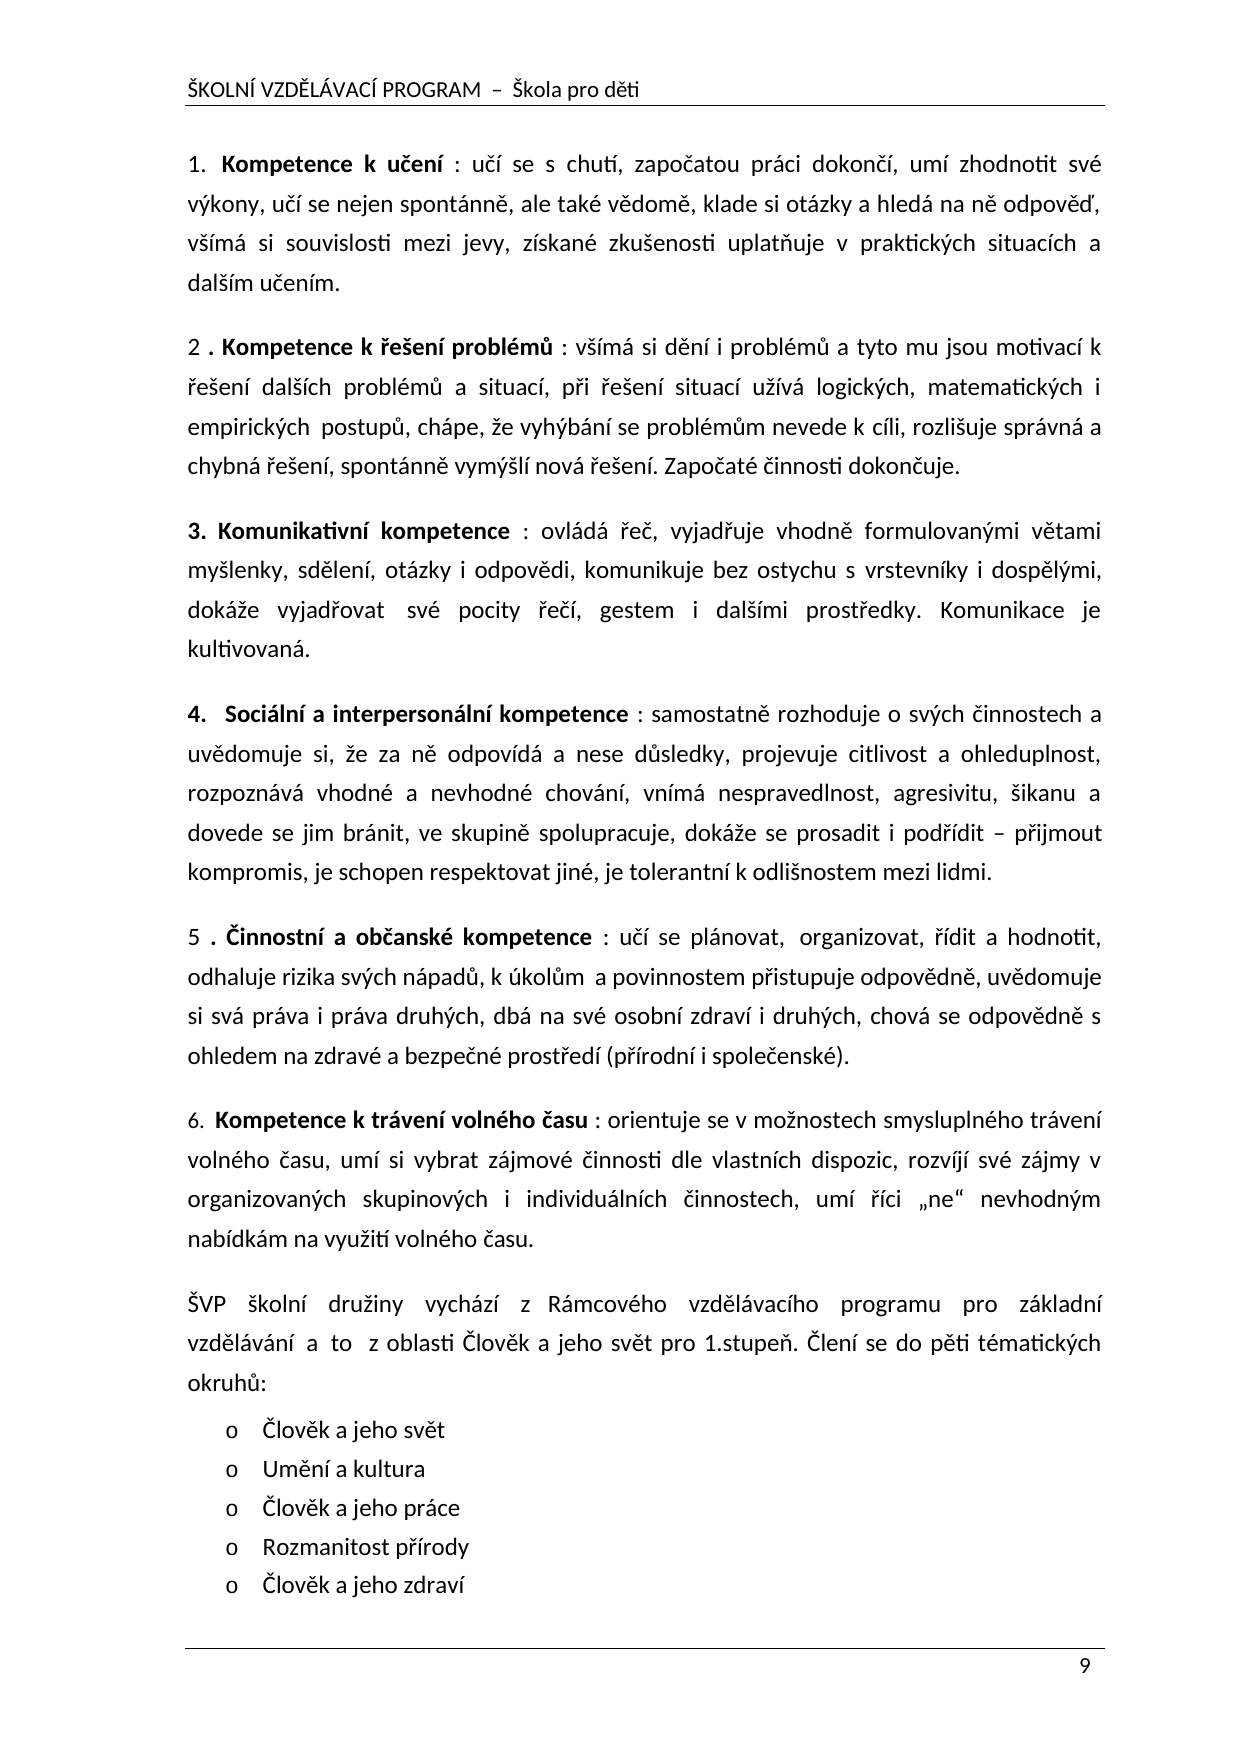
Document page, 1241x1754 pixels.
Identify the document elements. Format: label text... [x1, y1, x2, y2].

list Člověk a jeho zdraví [225, 1569, 1144, 1601]
list Člověk a jeho práce [225, 1492, 1144, 1523]
list Komunikativní kompetence : ovládá řeč, vyjadřuje vhodně formulovanými větami myšlenky, sdělení, otázky i odpovědi, komunikuje bez ostychu s vrstevníky i dospělými, dokáže vyjadřovat své pocity řečí, gestem i dalšími prostředky. Komunikace je kultivovaná. [187, 515, 1102, 664]
list Kompetence k trávení volného času : orientuje se v možnostech smysluplného trávení volného času, umí si vybrat zájmové činnosti dle vlastních dispozic, rozvíjí své zájmy v organizovaných skupinových i individuálních činnostech, umí říci „ne“ nevhodným nabídkám na využití volného času. [187, 1104, 1102, 1254]
text ŠVP školní družiny vychází z Rámcového vzdělávacího programu pro základní vzdělávání a to z oblasti Člověk a jeho svět pro 1.stupeň. Člení se do pěti tématických okruhů: [187, 1288, 1102, 1397]
text 2 . Kompetence k řešení problémů : všímá si dění i problémů a tyto mu jsou motivací k řešení dalších problémů a situací, při řešení situací užívá logických, matematických i empirických postupů, chápe, že vyhýbání se problémům nevede k cíli, rozlišuje správná a chybná řešení, spontánně vymýšlí nová řešení. Započaté činnosti dokončuje. [187, 331, 1102, 481]
text 1. Kompetence k učení : učí se s chutí, započatou práci dokončí, umí zhodnotit své výkony, učí se nejen spontánně, ale také vědomě, klade si otázky a hledá na ně odpověď, všímá si souvislosti mezi jevy, získané zkušenosti uplatňuje v praktických situacích a dalším učením. [187, 148, 1102, 297]
text 5 . Činnostní a občanské kompetence : učí se plánovat, organizovat, řídit a hodnotit, odhaluje rizika svých nápadů, k úkolům a povinnostem přistupuje odpovědně, uvědomuje si svá práva i práva druhých, dbá na své osobní zdraví i druhých, chová se odpovědně s ohledem na zdravé a bezpečné prostředí (přírodní i společenské). [187, 921, 1102, 1070]
list Sociální a interpersonální kompetence : samostatně rozhoduje o svých činnostech a uvědomuje si, že za ně odpovídá a nese důsledky, projevuje citlivost a ohleduplnost, rozpoznává vhodné a nevhodné chování, vnímá nespravedlnost, agresivitu, šikanu a dovede se jim bránit, ve skupině spolupracuje, dokáže se prosadit i podřídit – přijmout kompromis, je schopen respektovat jiné, je tolerantní k odlišnostem mezi lidmi. [187, 698, 1102, 887]
list Rozmanitost přírody [225, 1531, 1144, 1562]
list Umění a kultura [225, 1453, 1144, 1484]
list Člověk a jeho svět [225, 1414, 1144, 1445]
